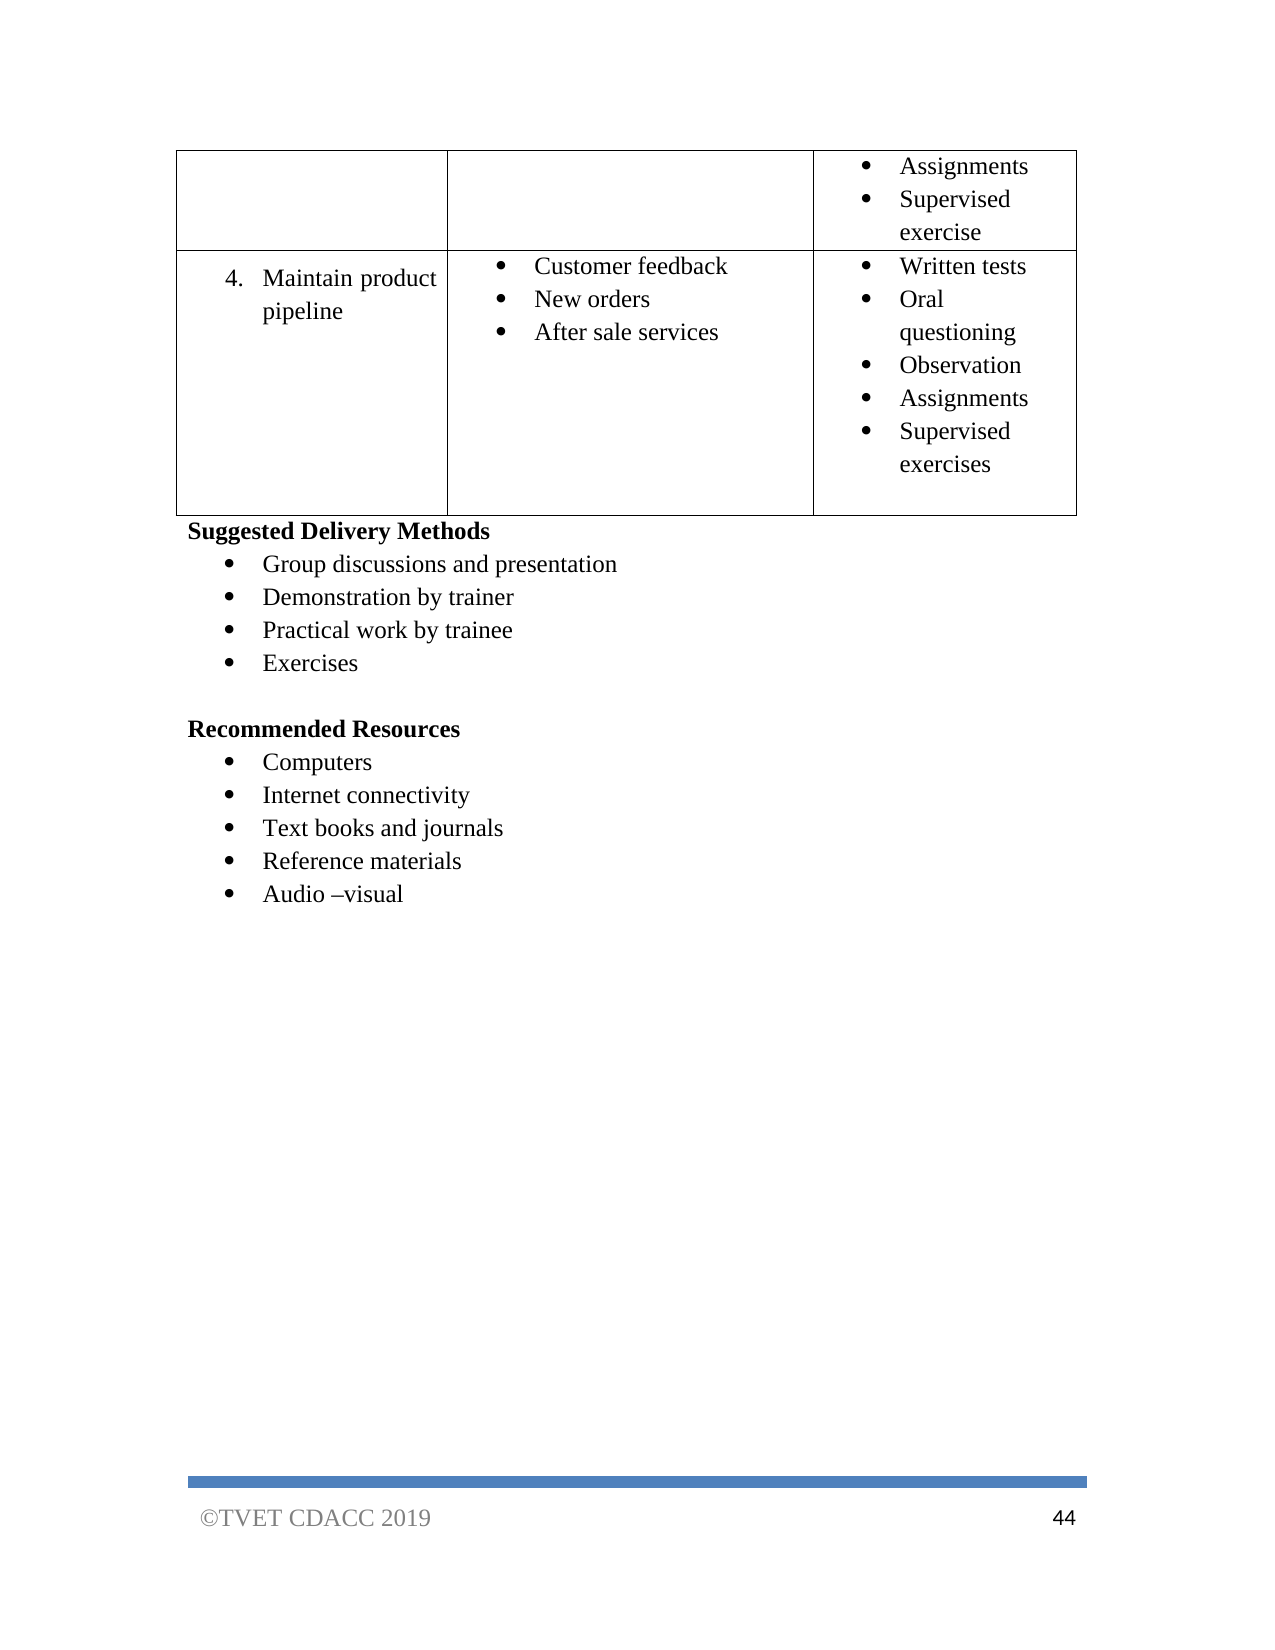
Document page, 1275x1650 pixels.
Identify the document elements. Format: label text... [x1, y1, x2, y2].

text Recommended Resources [187, 714, 1087, 743]
list Reference materials [225, 846, 1087, 875]
table_cell Customer feedback New orders After sale services [448, 251, 813, 515]
list Exercises [225, 648, 1087, 677]
text Suggested Delivery Methods [187, 516, 1087, 545]
list Internet connectivity [225, 780, 1087, 809]
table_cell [814, 151, 1076, 250]
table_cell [448, 151, 813, 250]
table_cell Maintain product pipeline [177, 251, 447, 515]
list Audio –visual [225, 879, 1087, 908]
list Computers [225, 747, 1087, 776]
list Practical work by trainee [225, 615, 1087, 644]
list Group discussions and presentation [225, 549, 1087, 578]
list Text books and journals [225, 813, 1087, 842]
table_cell Written tests Oral questioning Observation Assignments Supervised exercises [814, 251, 1076, 515]
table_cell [177, 151, 447, 250]
list Demonstration by trainer [225, 582, 1087, 611]
